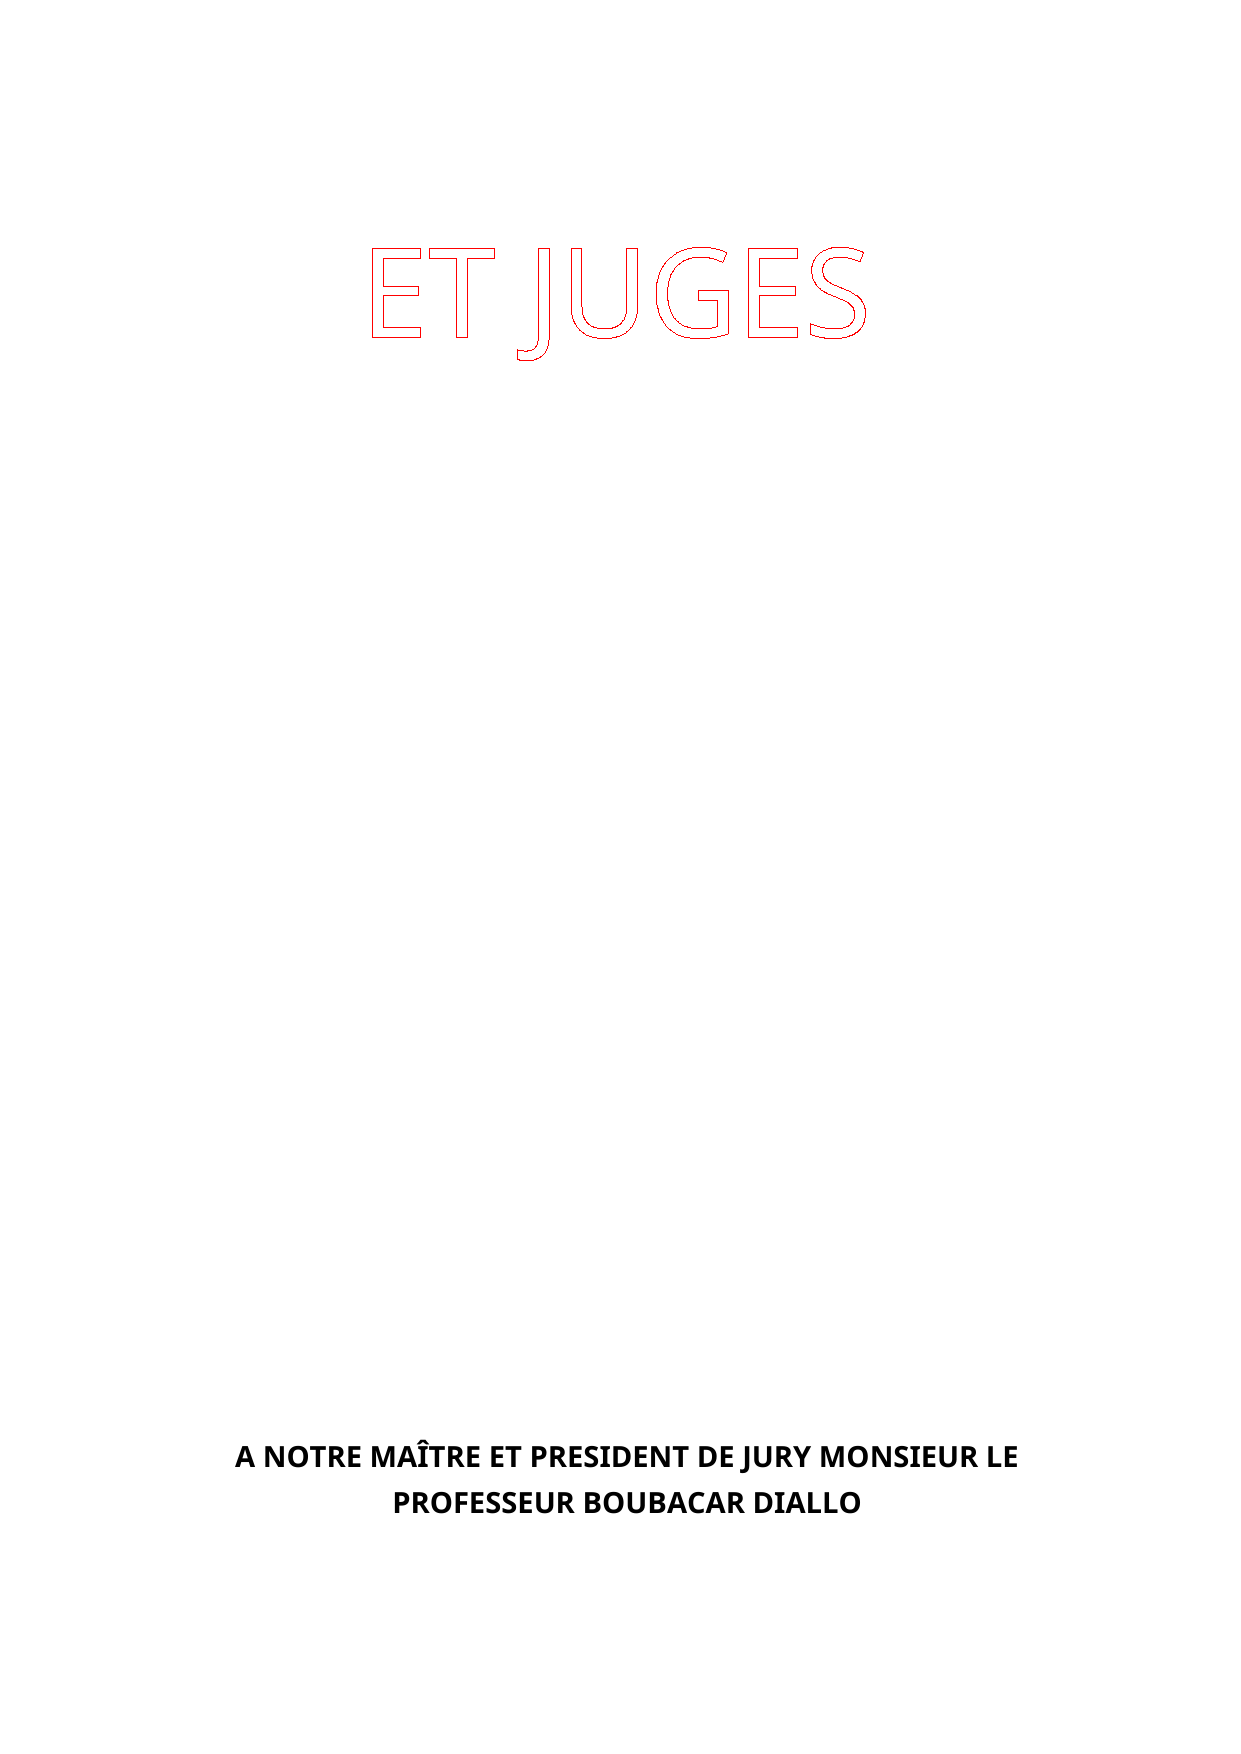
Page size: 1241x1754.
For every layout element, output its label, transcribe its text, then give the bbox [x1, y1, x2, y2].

text A NOTRE MAÎTRE ET PRESIDENT DE JURY MONSIEUR LE PROFESSEUR BOUBACAR DIALLO [148, 1437, 1106, 1522]
